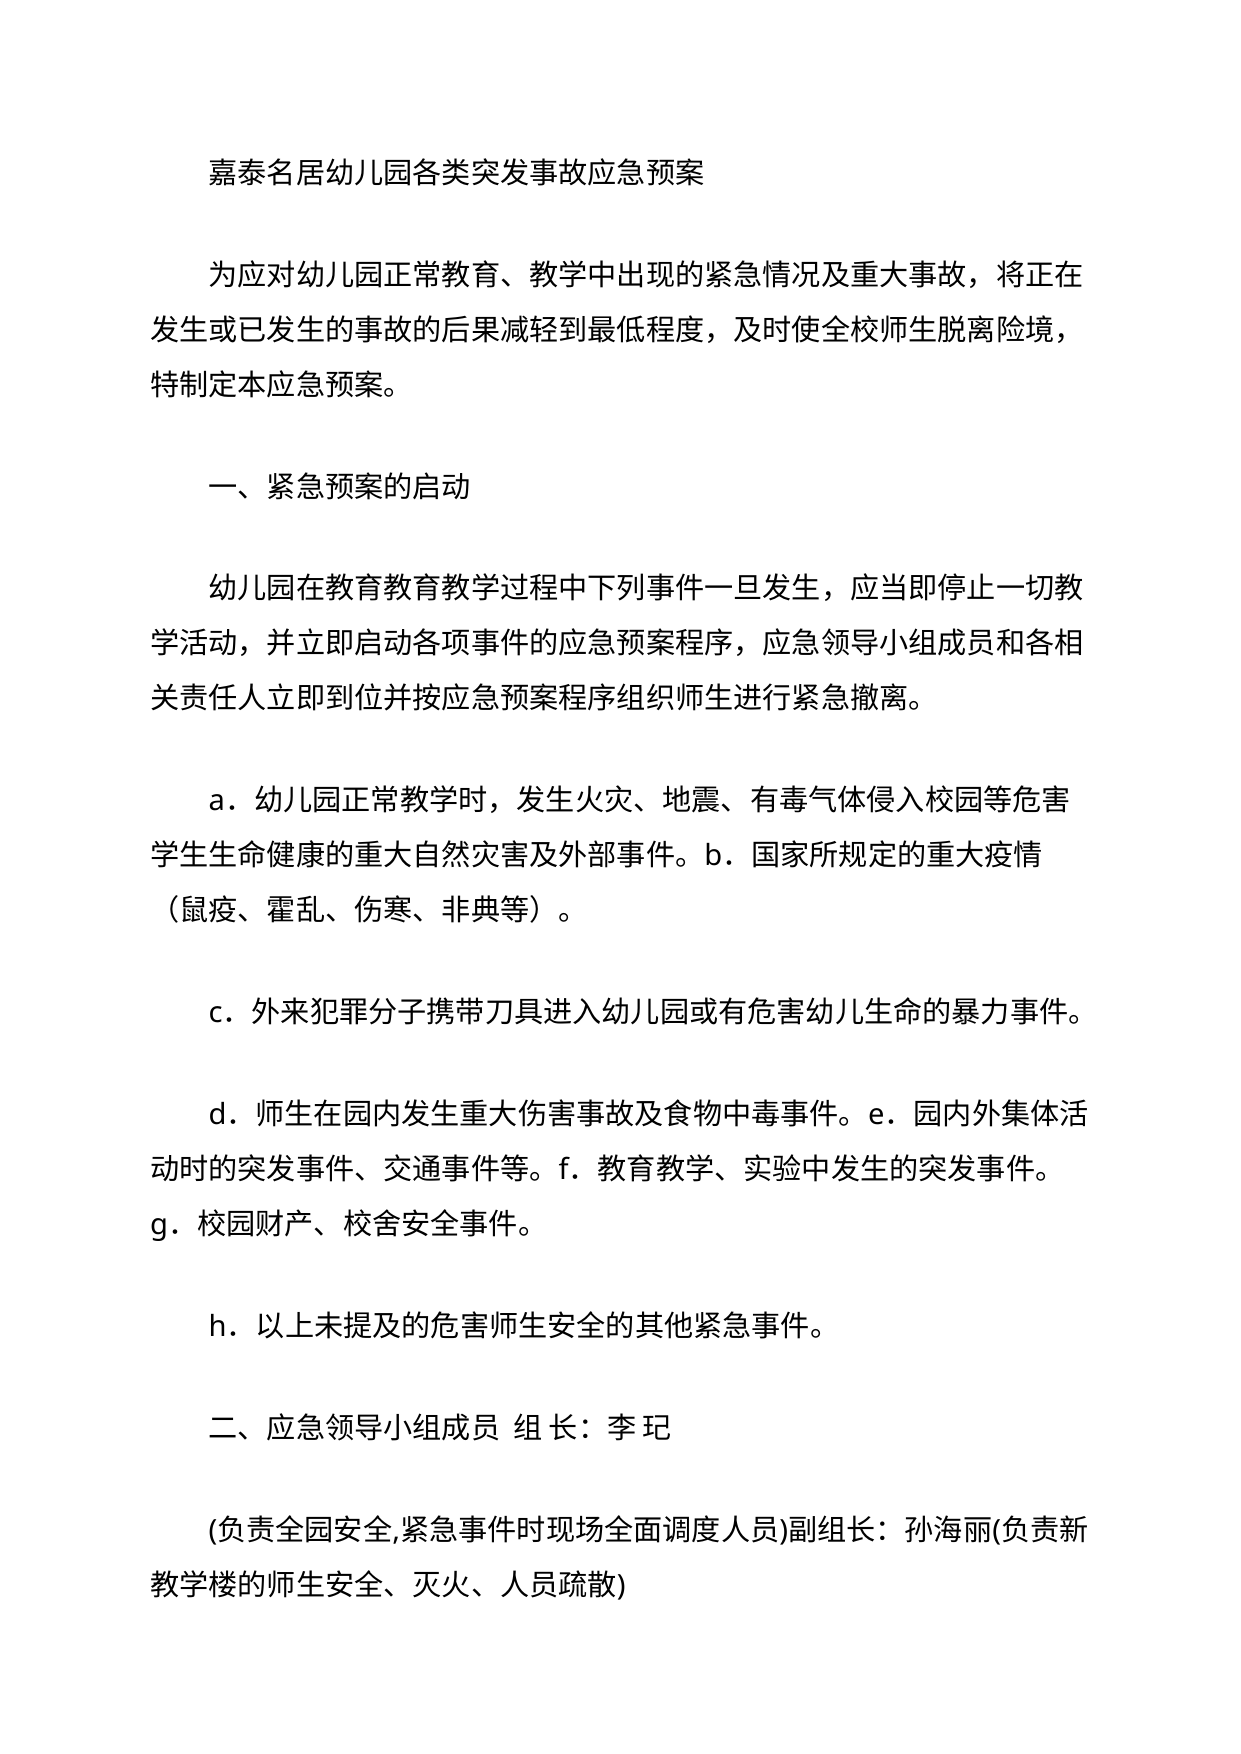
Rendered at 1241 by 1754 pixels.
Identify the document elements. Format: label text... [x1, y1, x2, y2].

text 幼儿园在教育教育教学过程中下列事件一旦发生，应当即停止一切教学活动，并立即启动各项事件的应急预案程序，应急领导小组成员和各相关责任人立即到位并按应急预案程序组织师生进行紧急撤离。 [150, 565, 1090, 717]
text c．外来犯罪分子携带刀具进入幼儿园或有危害幼儿生命的暴力事件。 [150, 988, 1090, 1031]
text h．以上未提及的危害师生安全的其他紧急事件。 [150, 1302, 1090, 1345]
text 为应对幼儿园正常教育、教学中出现的紧急情况及重大事故，将正在发生或已发生的事故的后果减轻到最低程度，及时使全校师生脱离险境，特制定本应急预案。 [150, 252, 1090, 404]
text 一、紧急预案的启动 [150, 463, 1090, 506]
text (负责全园安全,紧急事件时现场全面调度人员)副组长：孙海丽(负责新教学楼的师生安全、灭火、人员疏散) [150, 1506, 1090, 1603]
text a．幼儿园正常教学时，发生火灾、地震、有毒气体侵入校园等危害学生生命健康的重大自然灾害及外部事件。b．国家所规定的重大疫情（鼠疫、霍乱、伤寒、非典等）。 [150, 777, 1090, 929]
text 嘉泰名居幼儿园各类突发事故应急预案 [150, 150, 1090, 192]
text d．师生在园内发生重大伤害事故及食物中毒事件。e．园内外集体活动时的突发事件、交通事件等。f．教育教学、实验中发生的突发事件。g．校园财产、校舍安全事件。 [150, 1090, 1090, 1243]
text 二、应急领导小组成员 组 长：李 玘 [150, 1404, 1090, 1447]
